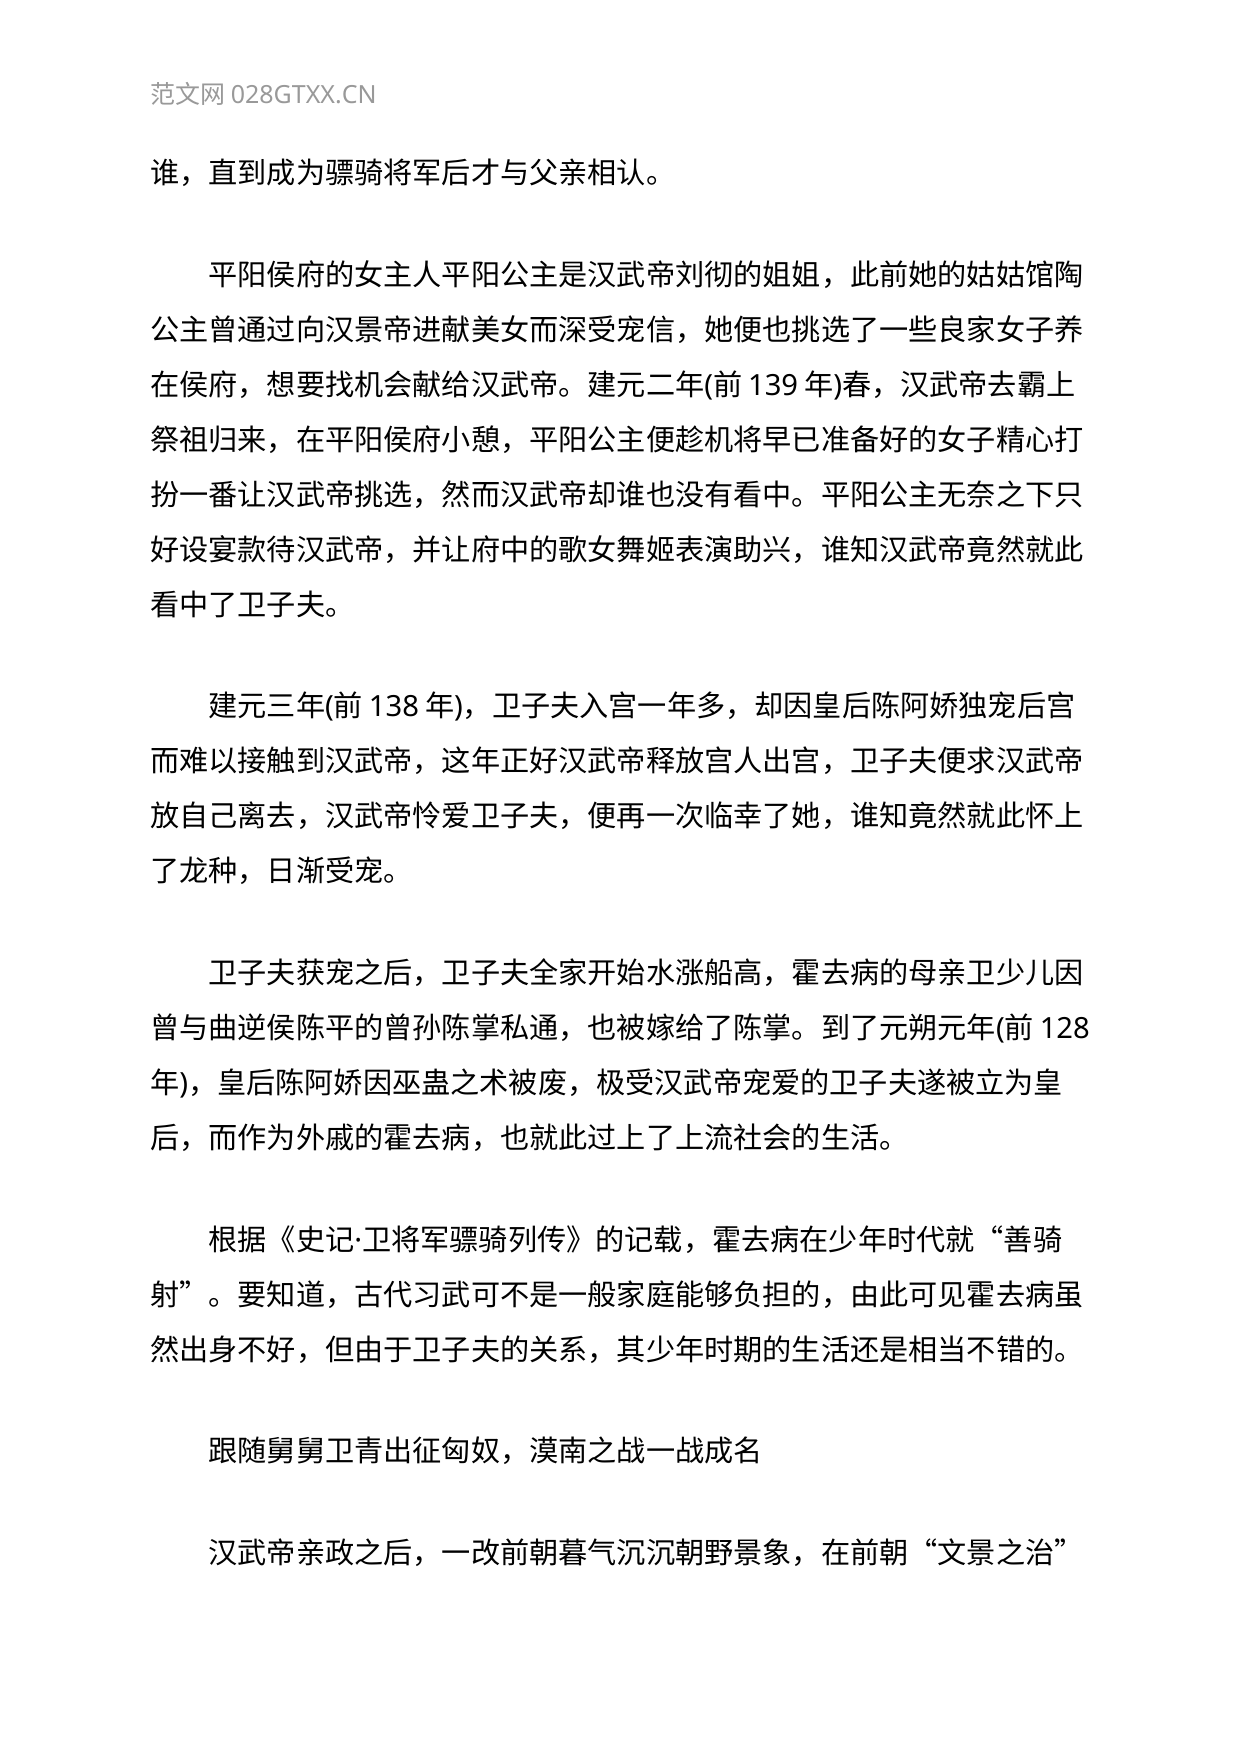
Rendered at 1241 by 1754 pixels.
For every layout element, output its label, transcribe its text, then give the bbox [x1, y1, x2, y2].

text 跟随舅舅卫青出征匈奴，漠南之战一战成名 [150, 1428, 1090, 1470]
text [150, 1530, 1090, 1572]
text 根据《史记·卫将军骠骑列传》的记载，霍去病在少年时代就“善骑射”。要知道，古代习武可不是一般家庭能够负担的，由此可见霍去病虽然出身不好，但由于卫子夫的关系，其少年时期的生活还是相当不错的。 [150, 1216, 1090, 1368]
text 卫子夫获宠之后，卫子夫全家开始水涨船高，霍去病的母亲卫少儿因曾与曲逆侯陈平的曾孙陈掌私通，也被嫁给了陈掌。到了元朔元年(前128年)，皇后陈阿娇因巫蛊之术被废，极受汉武帝宠爱的卫子夫遂被立为皇后，而作为外戚的霍去病，也就此过上了上流社会的生活。 [150, 949, 1090, 1157]
text 平阳侯府的女主人平阳公主是汉武帝刘彻的姐姐，此前她的姑姑馆陶公主曾通过向汉景帝进献美女而深受宠信，她便也挑选了一些良家女子养在侯府，想要找机会献给汉武帝。建元二年(前139年)春，汉武帝去霸上祭祖归来，在平阳侯府小憩，平阳公主便趁机将早已准备好的女子精心打扮一番让汉武帝挑选，然而汉武帝却谁也没有看中。平阳公主无奈之下只好设宴款待汉武帝，并让府中的歌女舞姬表演助兴，谁知汉武帝竟然就此看中了卫子夫。 [150, 252, 1090, 623]
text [150, 150, 1090, 192]
text 建元三年(前138年)，卫子夫入宫一年多，却因皇后陈阿娇独宠后宫而难以接触到汉武帝，这年正好汉武帝释放宫人出宫，卫子夫便求汉武帝放自己离去，汉武帝怜爱卫子夫，便再一次临幸了她，谁知竟然就此怀上了龙种，日渐受宠。 [150, 683, 1090, 890]
